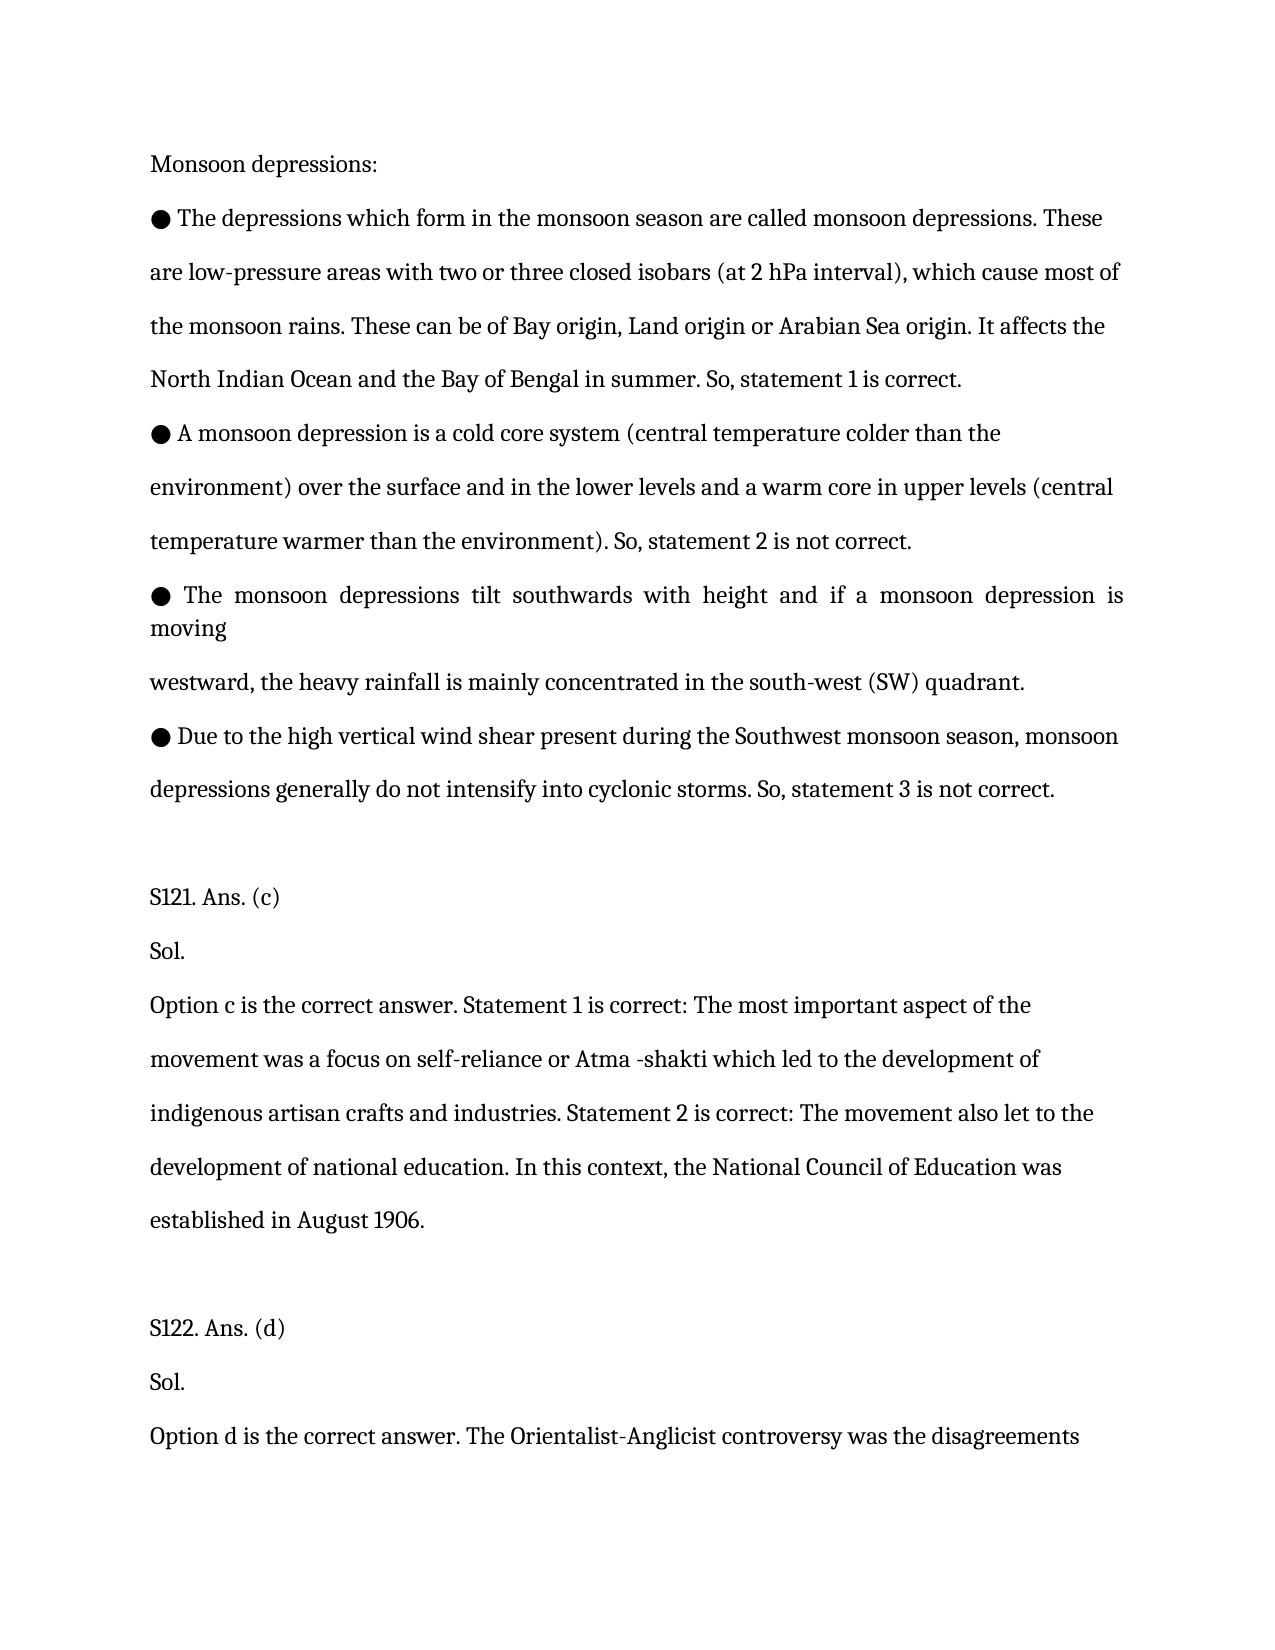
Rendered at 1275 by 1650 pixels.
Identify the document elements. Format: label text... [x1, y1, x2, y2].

text Option d is the correct answer. The Orientalist-Anglicist controversy was the disagreements [150, 1422, 1125, 1450]
text temperature warmer than the environment). So, statement 2 is not correct. [150, 527, 1125, 556]
text westward, the heavy rainfall is mainly concentrated in the south-west (SW) quadrant. [150, 668, 1125, 696]
text ● The monsoon depressions tilt southwards with height and if a monsoon depression is moving [150, 581, 1125, 643]
text environment) over the surface and in the lower levels and a warm core in upper levels (central [150, 473, 1125, 502]
text Sol. [150, 1368, 1125, 1397]
text S122. Ans. (d) [150, 1314, 1125, 1343]
text the monsoon rains. These can be of Bay origin, Land origin or Arabian Sea origin. It affects the [150, 312, 1125, 340]
text development of national education. In this context, the National Council of Education was [150, 1152, 1125, 1181]
text ● The depressions which form in the monsoon season are called monsoon depressions. These [150, 204, 1125, 233]
text ● Due to the high vertical wind shear present during the Southwest monsoon season, monsoon [150, 722, 1125, 750]
text S121. Ans. (c) [150, 883, 1125, 912]
text ● A monsoon depression is a cold core system (central temperature colder than the [150, 419, 1125, 448]
text are low-pressure areas with two or three closed isobars (at 2 hPa interval), which cause most of [150, 258, 1125, 286]
text Monsoon depressions: [150, 150, 1125, 179]
text North Indian Ocean and the Bay of Bengal in summer. So, statement 1 is correct. [150, 365, 1125, 394]
text Sol. [150, 937, 1125, 966]
text depressions generally do not intensify into cyclonic storms. So, statement 3 is not correct. [150, 775, 1125, 804]
text Option c is the correct answer. Statement 1 is correct: The most important aspect of the [150, 991, 1125, 1019]
text indigenous artisan crafts and industries. Statement 2 is correct: The movement also let to the [150, 1098, 1125, 1127]
text movement was a focus on self-reliance or Atma -shakti which led to the development of [150, 1045, 1125, 1073]
text established in August 1906. [150, 1206, 1125, 1235]
